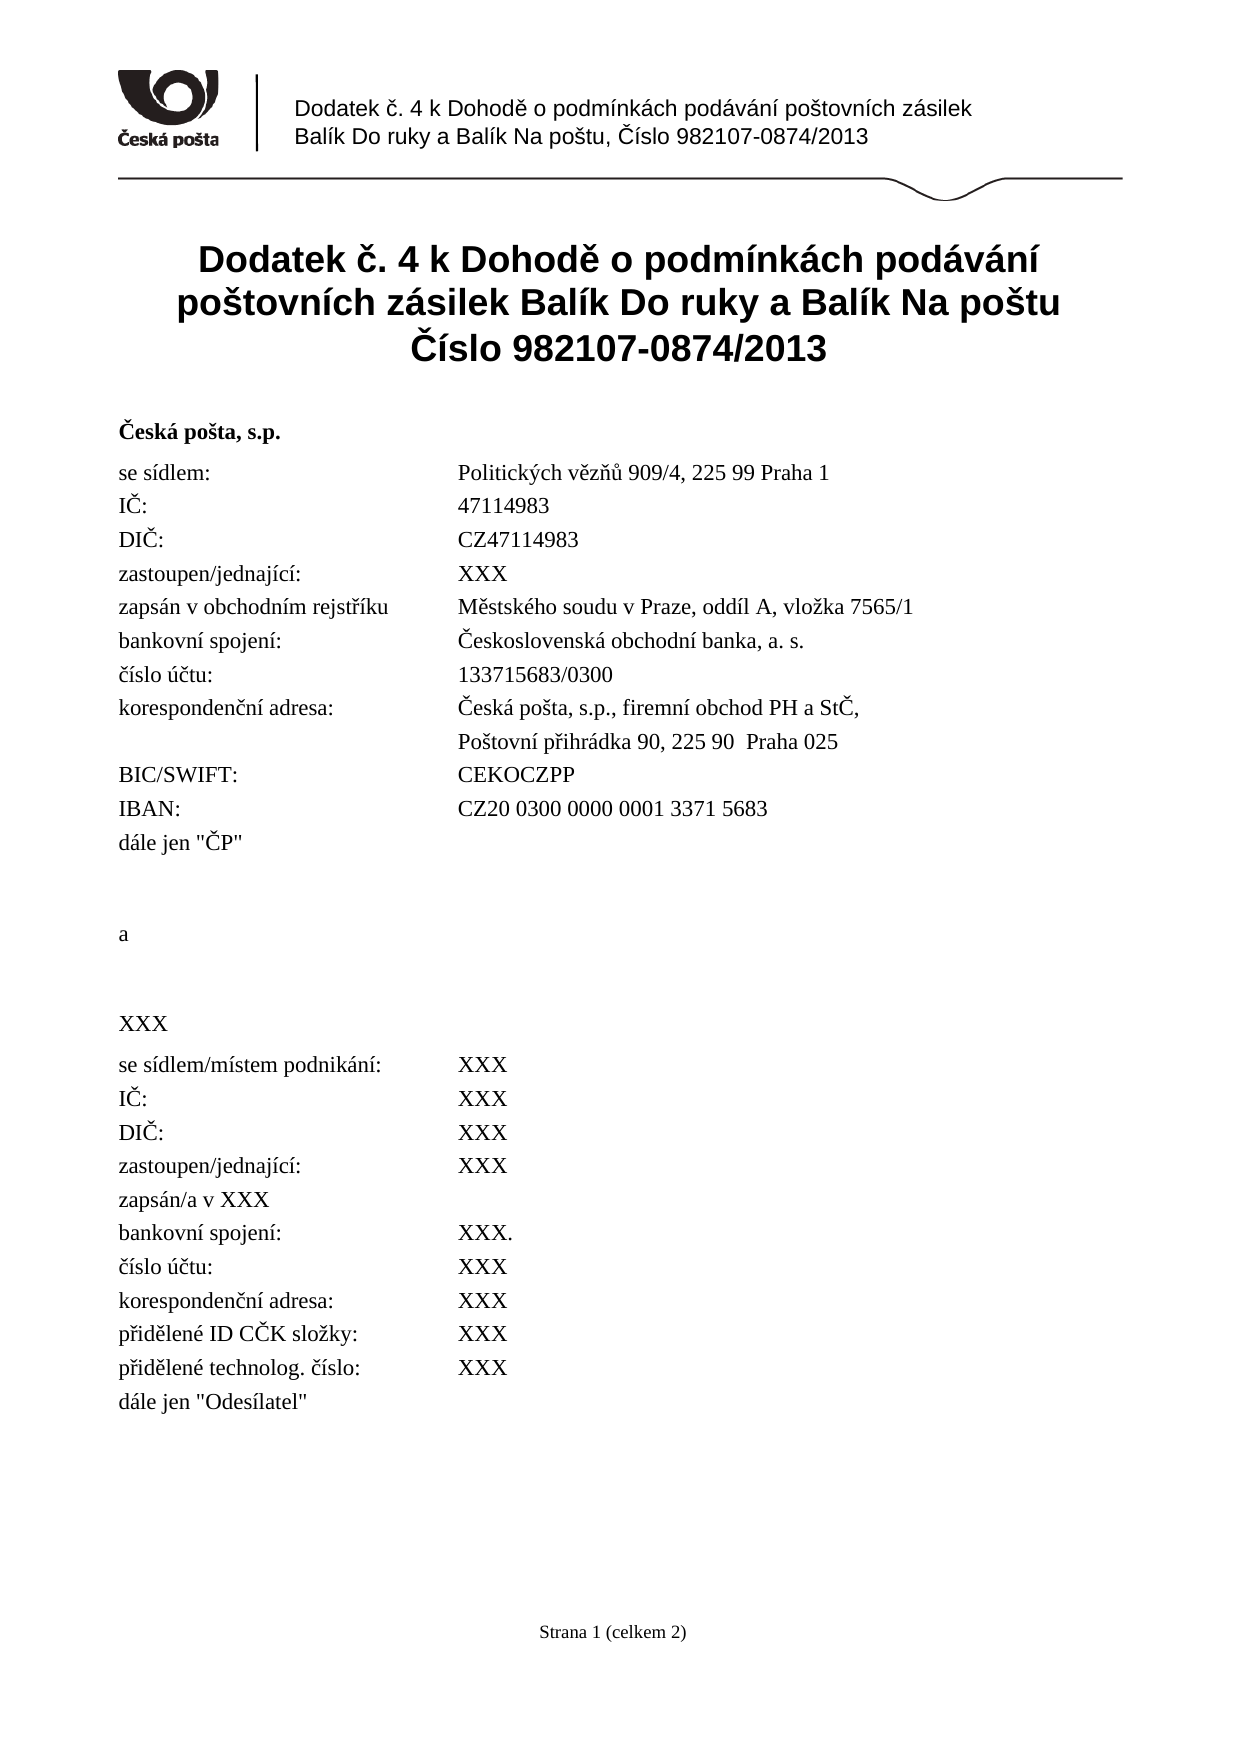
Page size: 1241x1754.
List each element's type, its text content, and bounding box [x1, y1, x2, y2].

list BIC/SWIFT: CEKOCZPP [118, 762, 1122, 788]
list přidělené ID CČK složky: XXX [118, 1320, 1122, 1347]
list bankovní spojení: XXX. [118, 1219, 1122, 1246]
list číslo účtu: XXX [118, 1253, 1122, 1279]
list a [118, 920, 1122, 946]
list Česká pošta, s.p. [118, 418, 1122, 444]
list IBAN: CZ20 0300 0000 0001 3371 5683 [118, 795, 1122, 822]
list IČ: XXX [118, 1085, 1122, 1111]
list Poštovní přihrádka 90, 225 90 Praha 025 [437, 728, 1122, 754]
picture [118, 70, 219, 148]
list DIČ: CZ47114983 [118, 526, 1122, 552]
list korespondenční adresa: XXX [118, 1287, 1122, 1313]
list Dodatek č. 4 k Dohodě o podmínkách podávání poštovních zásilek Balík Do ruky a Balík Na poštu [115, 237, 1122, 324]
list přidělené technolog. číslo: XXX [118, 1354, 1122, 1380]
list korespondenční adresa: Česká pošta, s.p., firemní obchod PH a StČ, [118, 694, 1122, 721]
list se sídlem/místem podnikání: XXX [118, 1051, 1122, 1078]
list IČ: 47114983 [118, 492, 1122, 519]
list číslo účtu: 133715683/0300 [118, 661, 1122, 687]
list se sídlem: Politických vězňů 909/4, 225 99 Praha 1 [118, 459, 1122, 485]
list XXX [118, 1010, 1122, 1037]
list Číslo 982107-0874/2013 [115, 326, 1122, 369]
list zapsán/a v XXX [118, 1186, 1122, 1212]
list zastoupen/jednající: XXX [118, 560, 1122, 586]
list dále jen "ČP" [118, 829, 1122, 855]
list zastoupen/jednající: XXX [118, 1152, 1122, 1178]
list zapsán v obchodním rejstříku Městského soudu v Praze, oddíl A, vložka 7565/1 [118, 593, 1122, 620]
list DIČ: XXX [118, 1118, 1122, 1145]
list bankovní spojení: Československá obchodní banka, a. s. [118, 627, 1122, 653]
picture [118, 177, 1123, 201]
list dále jen "Odesílatel" [118, 1388, 1122, 1414]
